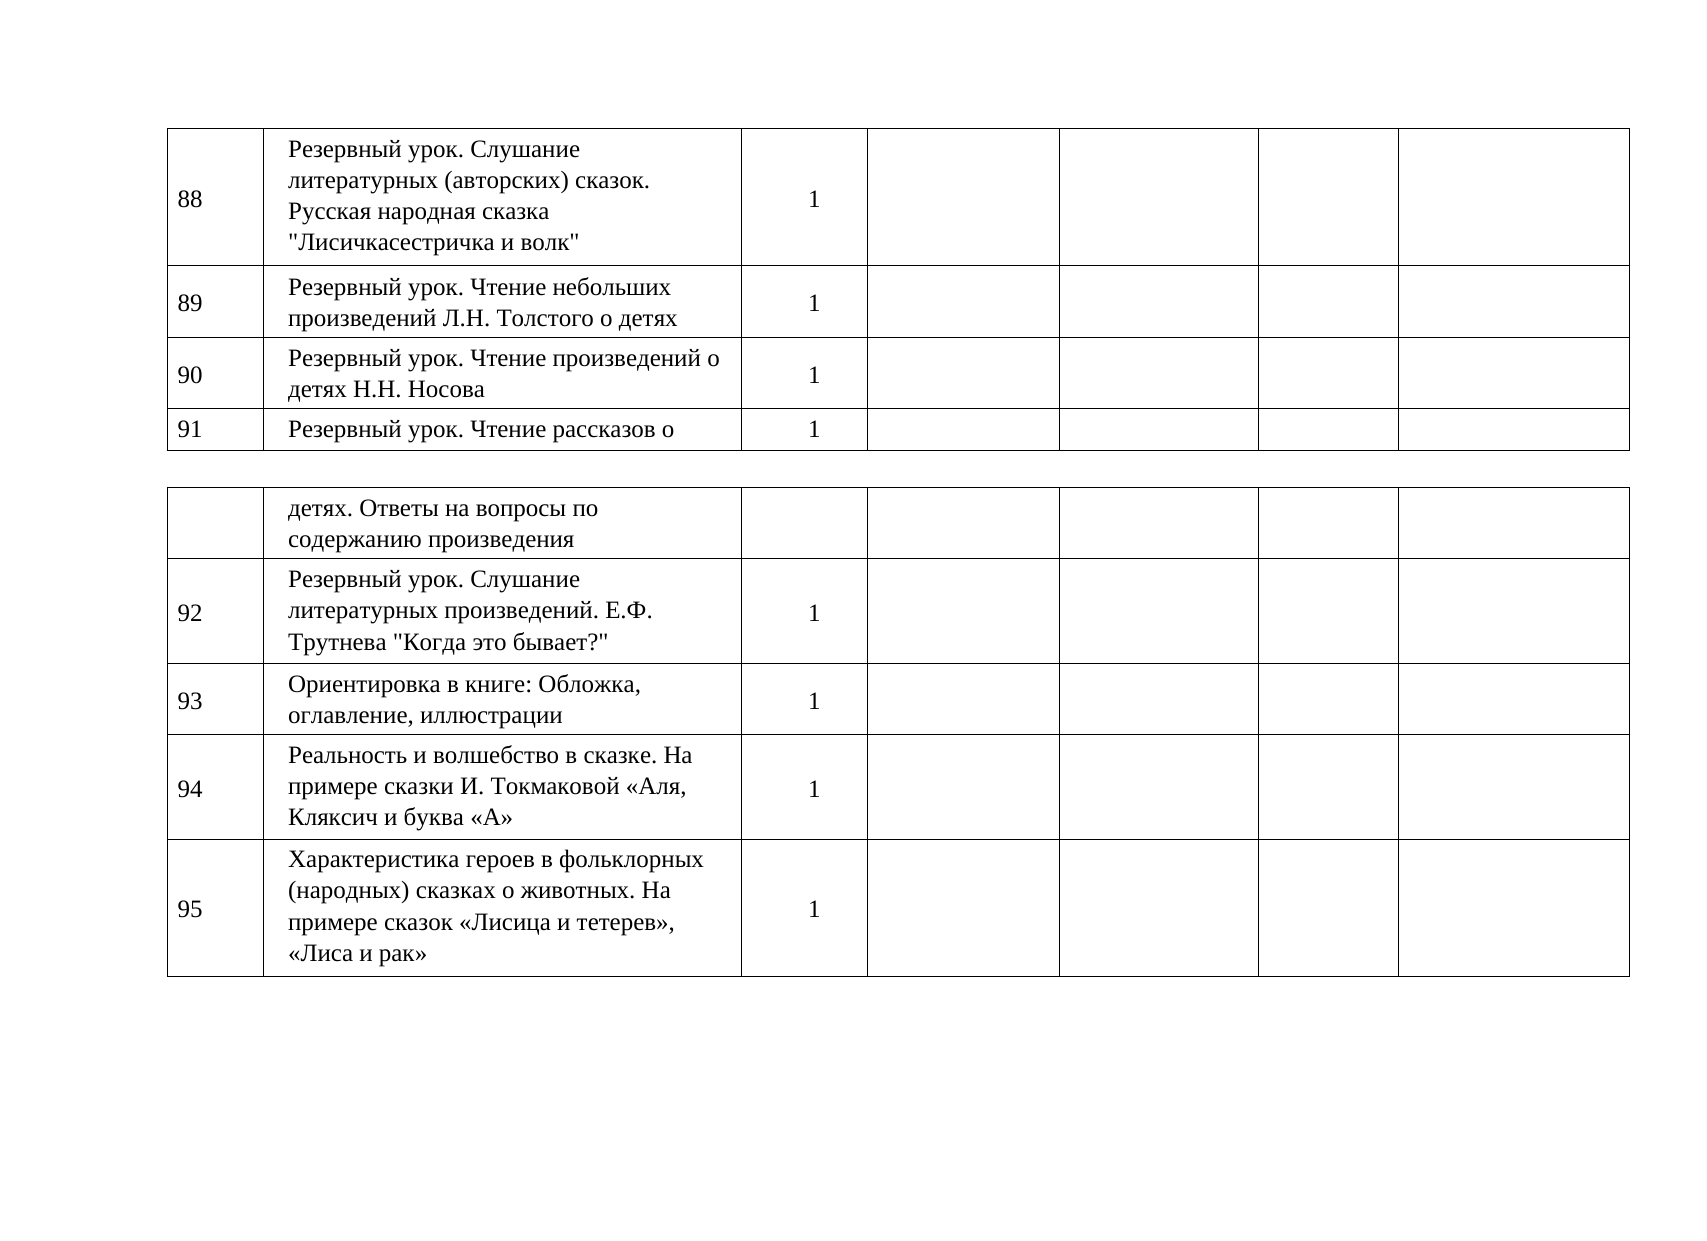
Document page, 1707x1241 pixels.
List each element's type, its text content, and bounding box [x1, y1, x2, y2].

table_cell [1259, 338, 1398, 408]
table_cell [1060, 266, 1258, 337]
table_cell [1259, 409, 1398, 450]
table_cell Резервный урок. Чтение рассказов о [264, 409, 741, 450]
table_cell [1399, 338, 1629, 408]
table_cell Характеристика героев в фольклорных (народных) сказках о животных. На примере сказок «Лисица и тетерев», «Лиса и рак» [264, 840, 741, 976]
table_cell [1060, 664, 1258, 734]
table_cell [1060, 338, 1258, 408]
table_cell [1060, 409, 1258, 450]
table_header [742, 488, 867, 558]
table_cell [1060, 735, 1258, 838]
table_cell 88 [168, 129, 263, 265]
table_cell Резервный урок. Чтение произведений о детях Н.Н. Носова [264, 338, 741, 408]
table_cell 89 [168, 266, 263, 337]
table_cell 1 [742, 735, 867, 838]
table_cell [1399, 129, 1629, 265]
table_cell 1 [742, 129, 867, 265]
table_cell [1060, 840, 1258, 976]
table_cell [1399, 266, 1629, 337]
table_cell [1060, 129, 1258, 265]
table_cell 1 [742, 559, 867, 663]
table_cell 1 [742, 266, 867, 337]
table_cell Реальность и волшебство в сказке. На примере сказки И. Токмаковой «Аля, Кляксич и буква «А» [264, 735, 741, 838]
table_cell [868, 129, 1059, 265]
table_cell [1259, 735, 1398, 838]
table_cell [1399, 735, 1629, 838]
table_cell [1399, 409, 1629, 450]
table_cell [868, 559, 1059, 663]
table_cell [1259, 266, 1398, 337]
table_cell 1 [742, 840, 867, 976]
table_cell Резервный урок. Слушание литературных произведений. Е.Ф. Трутнева "Когда это бывает?" [264, 559, 741, 663]
table_cell [1060, 559, 1258, 663]
table_header [1399, 488, 1629, 558]
table_cell 94 [168, 735, 263, 838]
table_cell [1259, 559, 1398, 663]
table_cell 1 [742, 664, 867, 734]
table_cell 92 [168, 559, 263, 663]
table_cell Резервный урок. Чтение небольших произведений Л.Н. Толстого о детях [264, 266, 741, 337]
table_cell Ориентировка в книге: Обложка, оглавление, иллюстрации [264, 664, 741, 734]
table_cell [1259, 840, 1398, 976]
table_cell 90 [168, 338, 263, 408]
table_cell [1399, 559, 1629, 663]
table_header [868, 488, 1059, 558]
table_cell [868, 409, 1059, 450]
table_cell [1399, 664, 1629, 734]
table_cell 93 [168, 664, 263, 734]
table_cell [1259, 129, 1398, 265]
table_cell 95 [168, 840, 263, 976]
table_cell [868, 735, 1059, 838]
table_cell Резервный урок. Слушание литературных (авторских) сказок. Русская народная сказка "Лисичкасестричка и волк" [264, 129, 741, 265]
table_cell [868, 266, 1059, 337]
table_cell 1 [742, 409, 867, 450]
table_cell 91 [168, 409, 263, 450]
table_cell [1259, 664, 1398, 734]
table_cell [868, 840, 1059, 976]
table_header детях. Ответы на вопросы по содержанию произведения [264, 488, 741, 558]
table_header [1060, 488, 1258, 558]
table_cell [868, 338, 1059, 408]
table_header [168, 488, 263, 558]
table_cell [1399, 840, 1629, 976]
table_cell 1 [742, 338, 867, 408]
table_cell [868, 664, 1059, 734]
table_header [1259, 488, 1398, 558]
